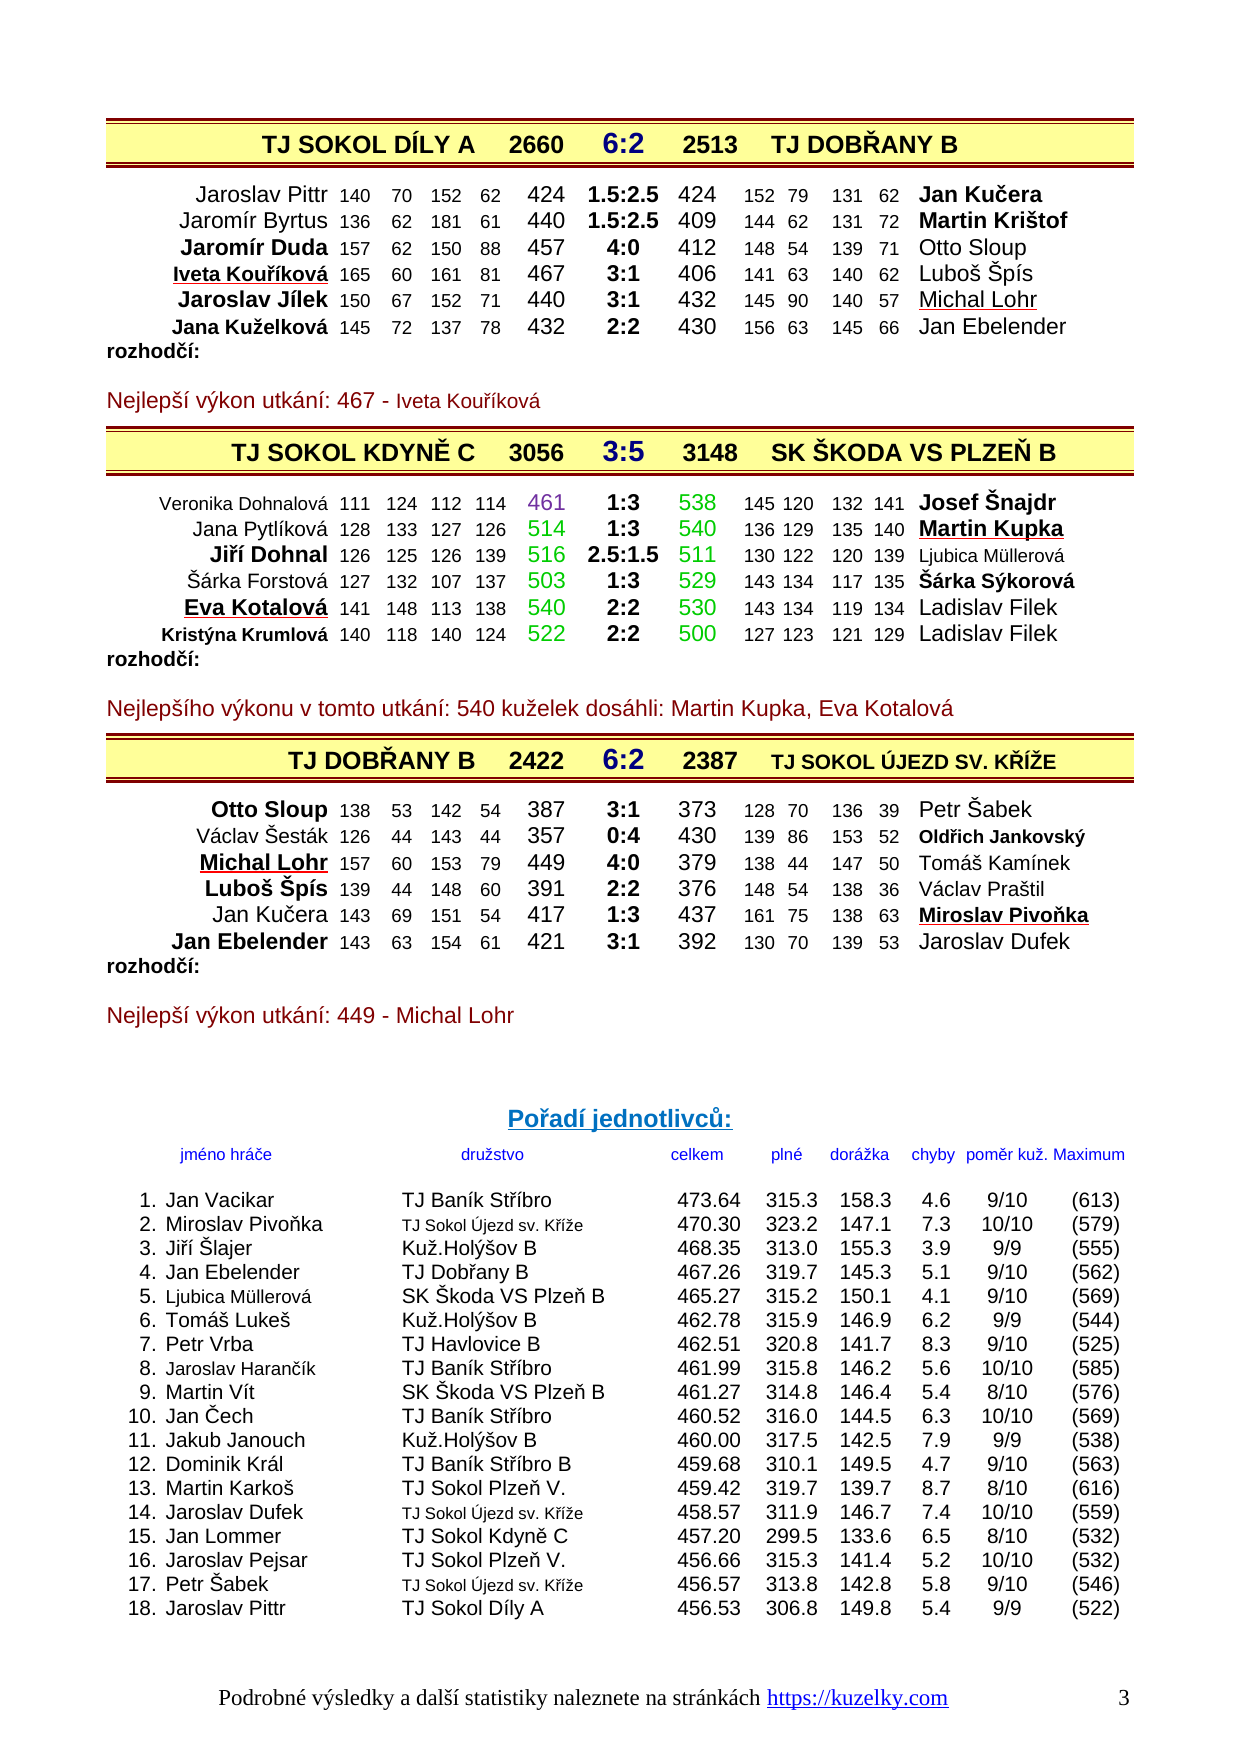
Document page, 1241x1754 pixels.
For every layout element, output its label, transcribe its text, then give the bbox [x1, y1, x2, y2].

text Luboš Špís 139 44 148 60 391 2:2 376 148 54 138 36 Václav Praštil [106, 875, 1134, 901]
text Jana Kuželková 145 72 137 78 432 2:2 430 156 63 145 66 Jan Ebelender [106, 313, 1134, 339]
text Otto Sloup 138 53 142 54 387 3:1 373 128 70 136 39 Petr Šabek [106, 796, 1134, 822]
text 6. Tomáš Lukeš Kuž.Holýšov B 462.78 315.9 146.9 6.2 9/9 (544) [106, 1308, 1134, 1332]
text Nejlepší výkon utkání: 449 - Michal Lohr [106, 1002, 1134, 1028]
text rozhodčí: [106, 339, 1134, 363]
text Nejlepšího výkonu v tomto utkání: 540 kuželek dosáhli: Martin Kupka, Eva Kotalová [106, 694, 1134, 721]
text 11. Jakub Janouch Kuž.Holýšov B 460.00 317.5 142.5 7.9 9/9 (538) [106, 1428, 1134, 1452]
text 7. Petr Vrba TJ Havlovice B 462.51 320.8 141.7 8.3 9/10 (525) [106, 1332, 1134, 1356]
text TJ Sokol Díly A 2660 6:2 2513 TJ Dobřany B [106, 124, 1134, 162]
text 13. Martin Karkoš TJ Sokol Plzeň V. 459.42 319.7 139.7 8.7 8/10 (616) [106, 1476, 1134, 1499]
text 5. Ljubica Müllerová SK Škoda VS Plzeň B 465.27 315.2 150.1 4.1 9/10 (569) [106, 1284, 1134, 1308]
text Jan Kučera 143 69 151 54 417 1:3 437 161 75 138 63 Miroslav Pivoňka [106, 901, 1134, 928]
text Jaromír Duda 157 62 150 88 457 4:0 412 148 54 139 71 Otto Sloup [106, 233, 1134, 260]
text Jana Pytlíková 128 133 127 126 514 1:3 540 136 129 135 140 Martin Kupka [106, 515, 1134, 541]
text Iveta Kouříková 165 60 161 81 467 3:1 406 141 63 140 62 Luboš Špís [106, 260, 1134, 286]
text 14. Jaroslav Dufek TJ Sokol Újezd sv. Kříže 458.57 311.9 146.7 7.4 10/10 (559) [106, 1499, 1134, 1523]
text Jaroslav Pittr 140 70 152 62 424 1.5:2.5 424 152 79 131 62 Jan Kučera [106, 181, 1134, 207]
text Václav Šesták 126 44 143 44 357 0:4 430 139 86 153 52 Oldřich Jankovský [106, 822, 1134, 849]
text Kristýna Krumlová 140 118 140 124 522 2:2 500 127 123 121 129 Ladislav Filek [106, 620, 1134, 647]
text Jaromír Byrtus 136 62 181 61 440 1.5:2.5 409 144 62 131 72 Martin Krištof [106, 207, 1134, 233]
text 17. Petr Šabek TJ Sokol Újezd sv. Kříže 456.57 313.8 142.8 5.8 9/10 (546) [106, 1571, 1134, 1595]
text rozhodčí: [106, 954, 1134, 978]
text 4. Jan Ebelender TJ Dobřany B 467.26 319.7 145.3 5.1 9/10 (562) [106, 1260, 1134, 1284]
text 9. Martin Vít SK Škoda VS Plzeň B 461.27 314.8 146.4 5.4 8/10 (576) [106, 1380, 1134, 1404]
text Michal Lohr 157 60 153 79 449 4:0 379 138 44 147 50 Tomáš Kamínek [106, 849, 1134, 875]
text 8. Jaroslav Harančík TJ Baník Stříbro 461.99 315.8 146.2 5.6 10/10 (585) [106, 1356, 1134, 1380]
text 18. Jaroslav Pittr TJ Sokol Díly A 456.53 306.8 149.8 5.4 9/9 (522) [106, 1595, 1134, 1619]
text 3. Jiří Šlajer Kuž.Holýšov B 468.35 313.0 155.3 3.9 9/9 (555) [106, 1236, 1134, 1260]
text Eva Kotalová 141 148 113 138 540 2:2 530 143 134 119 134 Ladislav Filek [106, 594, 1134, 620]
text jméno hráče družstvo celkem plné dorážka chyby poměr kuž. Maximum [106, 1145, 1134, 1164]
text 12. Dominik Král TJ Baník Stříbro B 459.68 310.1 149.5 4.7 9/10 (563) [106, 1452, 1134, 1476]
text Jiří Dohnal 126 125 126 139 516 2.5:1.5 511 130 122 120 139 Ljubica Müllerová [106, 541, 1134, 567]
text TJ Sokol Kdyně C 3056 3:5 3148 SK Škoda VS Plzeň B [106, 432, 1134, 470]
text 16. Jaroslav Pejsar TJ Sokol Plzeň V. 456.66 315.3 141.4 5.2 10/10 (532) [106, 1547, 1134, 1571]
text 2. Miroslav Pivoňka TJ Sokol Újezd sv. Kříže 470.30 323.2 147.1 7.3 10/10 (579) [106, 1212, 1134, 1236]
text rozhodčí: [106, 647, 1134, 671]
text Jan Ebelender 143 63 154 61 421 3:1 392 130 70 139 53 Jaroslav Dufek [106, 928, 1134, 954]
text Jaroslav Jílek 150 67 152 71 440 3:1 432 145 90 140 57 Michal Lohr [106, 286, 1134, 313]
text Veronika Dohnalová 111 124 112 114 461 1:3 538 145 120 132 141 Josef Šnajdr [106, 488, 1134, 515]
text Pořadí jednotlivců: [94, 1104, 1145, 1132]
text TJ Dobřany B 2422 6:2 2387 TJ Sokol Újezd sv. Kříže [106, 740, 1134, 777]
text Nejlepší výkon utkání: 467 - Iveta Kouříková [106, 387, 1134, 413]
text 1. Jan Vacikar TJ Baník Stříbro 473.64 315.3 158.3 4.6 9/10 (613) [106, 1188, 1134, 1212]
text 10. Jan Čech TJ Baník Stříbro 460.52 316.0 144.5 6.3 10/10 (569) [106, 1404, 1134, 1428]
text Šárka Forstová 127 132 107 137 503 1:3 529 143 134 117 135 Šárka Sýkorová [106, 567, 1134, 594]
text 15. Jan Lommer TJ Sokol Kdyně C 457.20 299.5 133.6 6.5 8/10 (532) [106, 1523, 1134, 1547]
